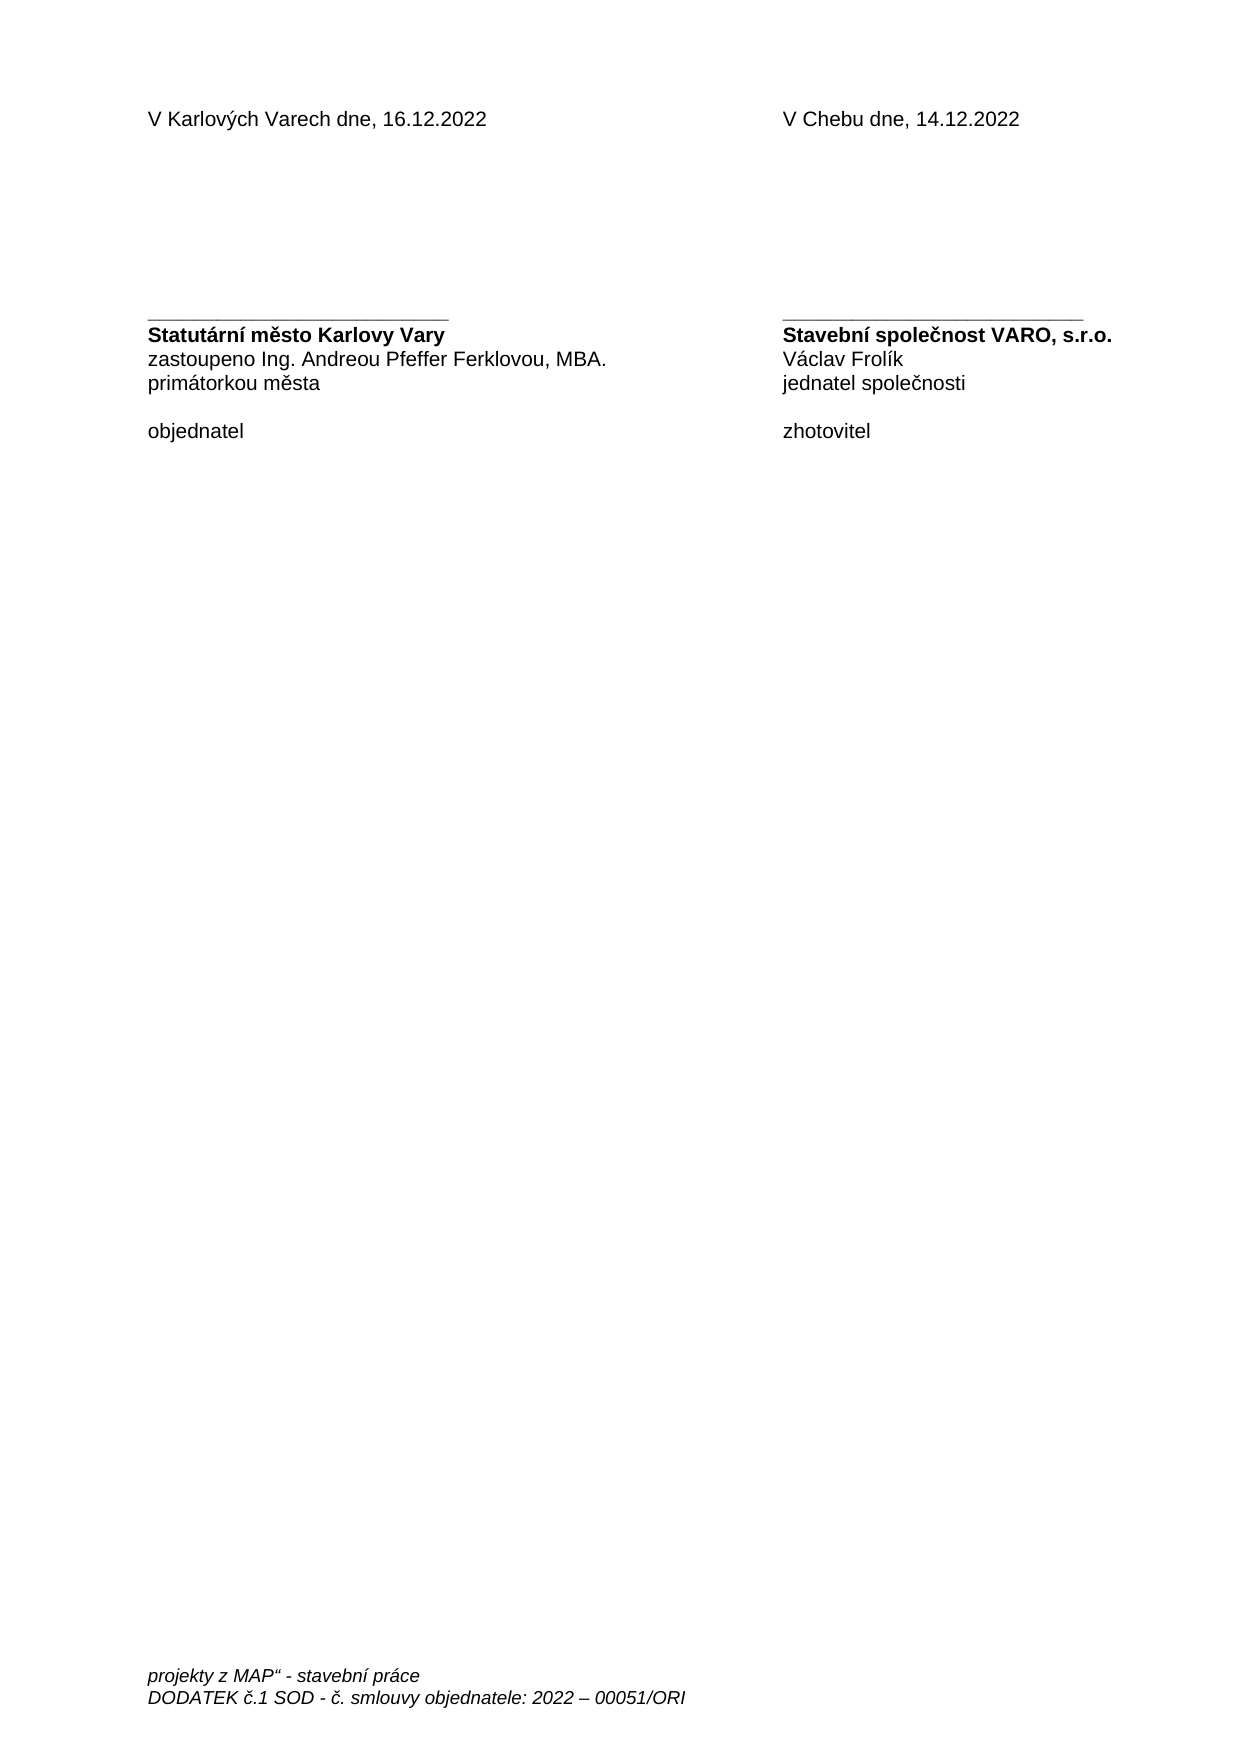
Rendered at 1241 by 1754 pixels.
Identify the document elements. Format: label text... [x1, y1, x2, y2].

text Statutární město Karlovy Vary Stavební společnost VARO, s.r.o. [148, 323, 1122, 347]
text objednatel zhotovitel [148, 418, 1122, 442]
text __________________________ __________________________ [148, 299, 1122, 323]
text primátorkou města jednatel společnosti [148, 371, 1122, 394]
text V Karlových Varech dne, 16.12.2022 V Chebu dne, 14.12.2022 [148, 107, 1122, 131]
text zastoupeno Ing. Andreou Pfeffer Ferklovou, MBA. Václav Frolík [148, 347, 1122, 371]
